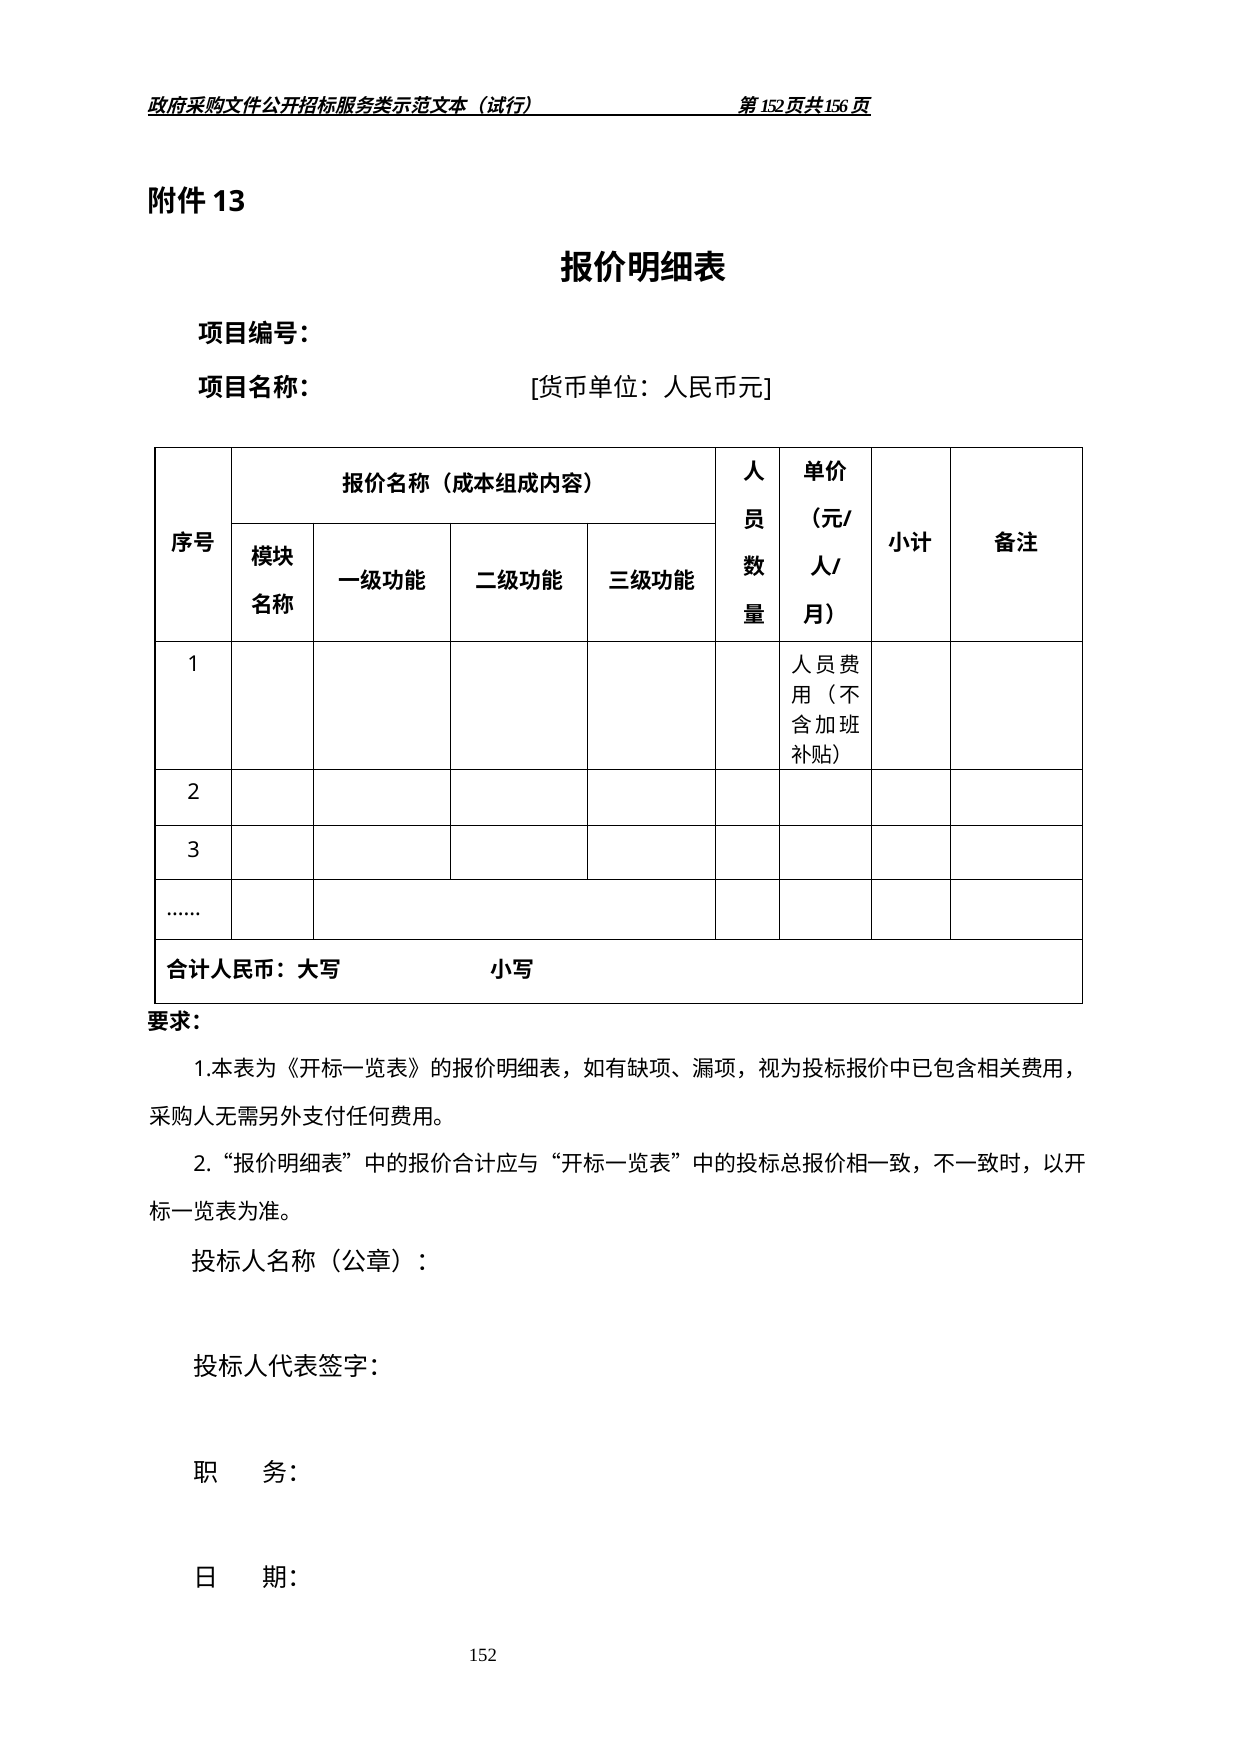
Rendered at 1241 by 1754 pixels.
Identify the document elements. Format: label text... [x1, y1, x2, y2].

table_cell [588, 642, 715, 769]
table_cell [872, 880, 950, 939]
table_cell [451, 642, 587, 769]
text 报价明细表 [198, 241, 1089, 289]
text 日 期： [148, 1558, 1089, 1594]
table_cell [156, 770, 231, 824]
text 项目名称： [货币单位：人民币元] [148, 367, 1039, 404]
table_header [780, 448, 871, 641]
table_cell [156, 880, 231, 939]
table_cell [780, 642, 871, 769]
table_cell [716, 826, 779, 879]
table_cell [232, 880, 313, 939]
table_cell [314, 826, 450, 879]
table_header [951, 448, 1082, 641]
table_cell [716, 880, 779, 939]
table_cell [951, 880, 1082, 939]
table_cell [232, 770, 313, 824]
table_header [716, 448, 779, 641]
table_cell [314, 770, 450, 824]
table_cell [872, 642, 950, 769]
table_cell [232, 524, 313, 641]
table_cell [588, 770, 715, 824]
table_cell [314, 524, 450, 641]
text 1.本表为《开标一览表》的报价明细表，如有缺项、漏项，视为投标报价中已包含相关费用，采购人无需另外支付任何费用。 [149, 1051, 1089, 1130]
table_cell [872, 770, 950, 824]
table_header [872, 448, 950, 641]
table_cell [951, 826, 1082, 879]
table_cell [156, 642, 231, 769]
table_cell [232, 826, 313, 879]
text 附件13 [148, 177, 1089, 219]
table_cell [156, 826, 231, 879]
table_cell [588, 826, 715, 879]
text 投标人代表签字： [148, 1347, 1089, 1383]
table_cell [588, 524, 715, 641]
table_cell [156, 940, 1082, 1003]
text 2.“报价明细表”中的报价合计应与“开标一览表”中的投标总报价相一致，不一致时，以开标一览表为准。 [149, 1146, 1089, 1226]
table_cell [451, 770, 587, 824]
text 要求： [148, 1004, 1089, 1035]
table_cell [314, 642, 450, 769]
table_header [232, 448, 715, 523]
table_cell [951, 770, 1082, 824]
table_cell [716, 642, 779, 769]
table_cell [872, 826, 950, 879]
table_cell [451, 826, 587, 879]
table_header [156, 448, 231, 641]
text 项目编号： [148, 313, 1089, 349]
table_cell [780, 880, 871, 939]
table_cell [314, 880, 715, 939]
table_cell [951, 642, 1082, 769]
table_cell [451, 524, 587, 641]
text 投标人名称（公章）： [191, 1241, 1089, 1278]
text 职 务： [148, 1452, 1089, 1488]
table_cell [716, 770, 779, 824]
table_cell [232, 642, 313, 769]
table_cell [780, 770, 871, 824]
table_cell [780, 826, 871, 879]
